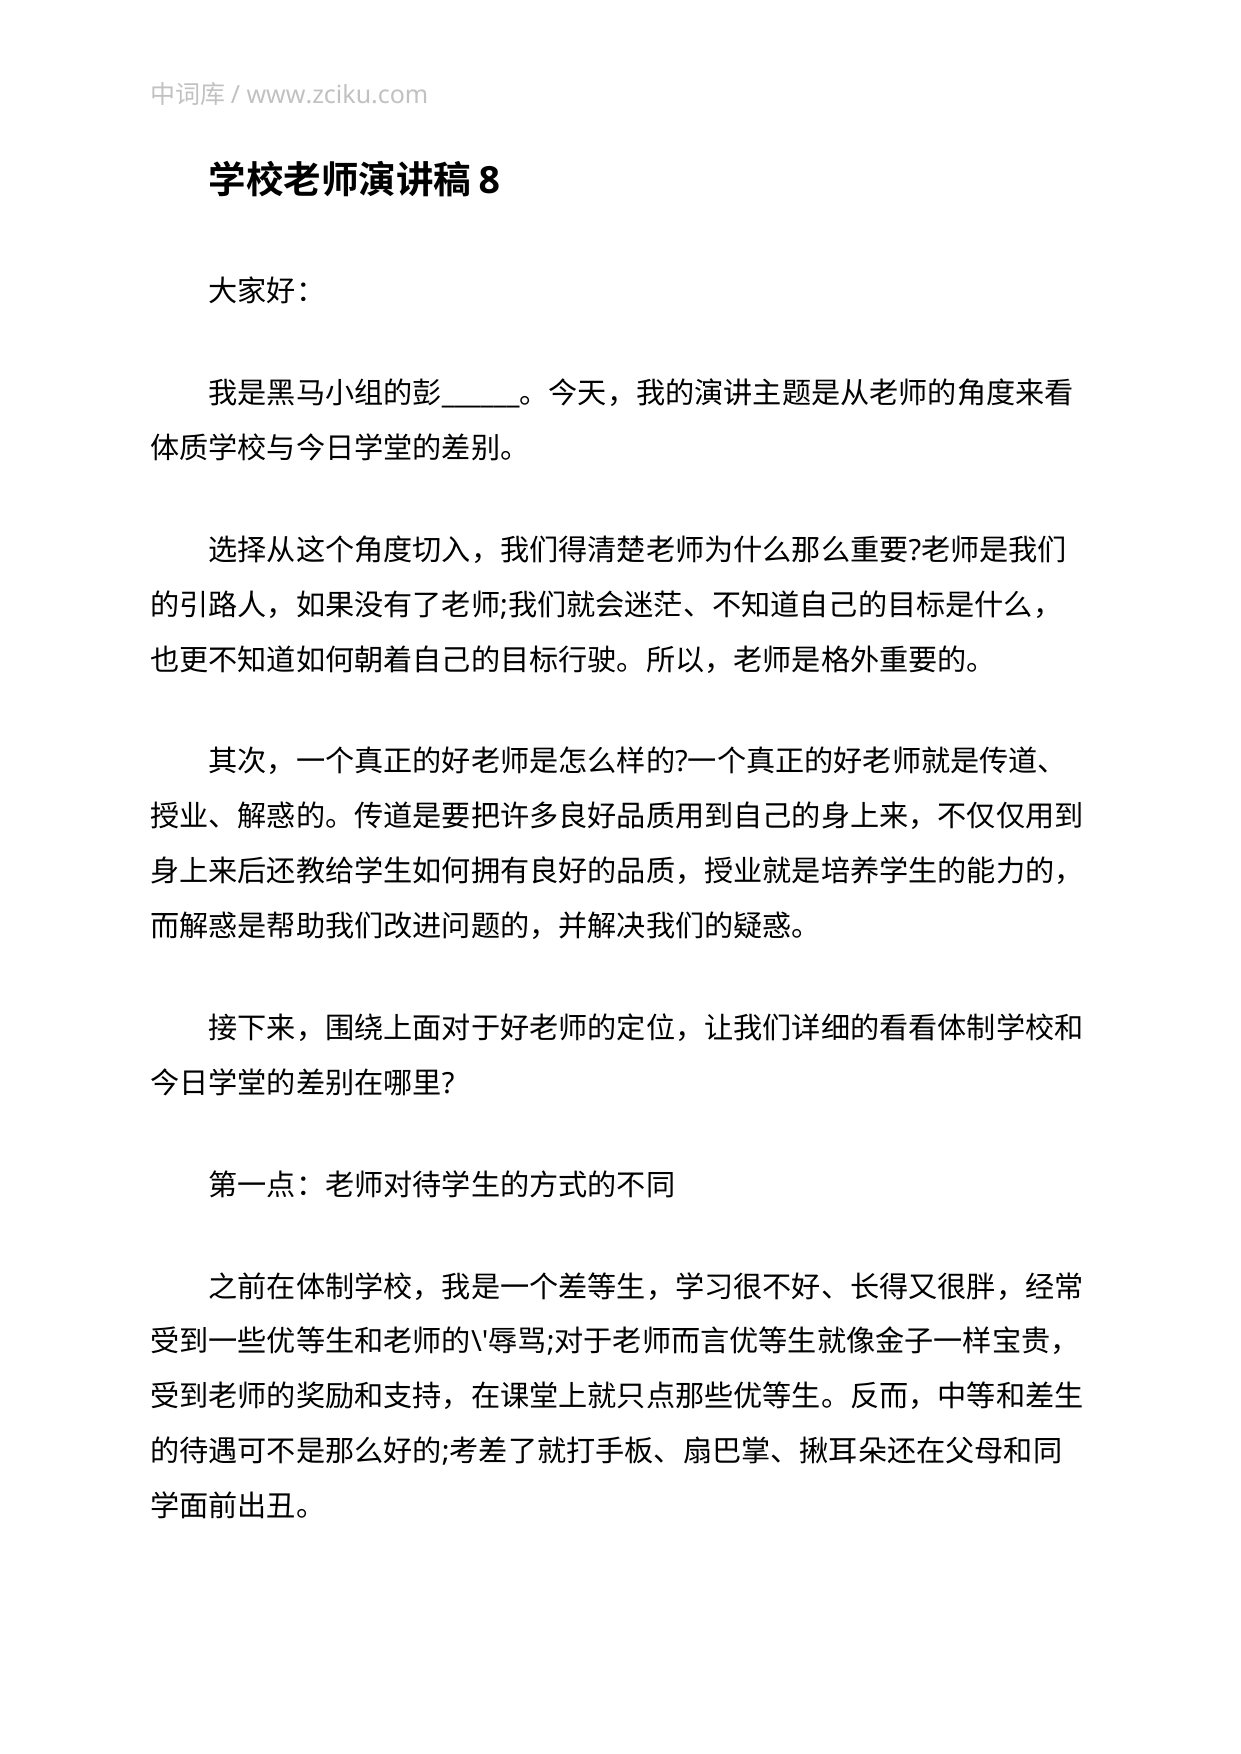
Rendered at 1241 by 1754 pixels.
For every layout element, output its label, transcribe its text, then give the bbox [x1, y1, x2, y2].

text 学校老师演讲稿8 [150, 150, 1090, 204]
text 之前在体制学校，我是一个差等生，学习很不好、长得又很胖，经常受到一些优等生和老师的\'辱骂;对于老师而言优等生就像金子一样宝贵，受到老师的奖励和支持，在课堂上就只点那些优等生。反而，中等和差生的待遇可不是那么好的;考差了就打手板、扇巴掌、揪耳朵还在父母和同学面前出丑。 [150, 1263, 1090, 1525]
text 选择从这个角度切入，我们得清楚老师为什么那么重要?老师是我们的引路人，如果没有了老师;我们就会迷茫、不知道自己的目标是什么，也更不知道如何朝着自己的目标行驶。所以，老师是格外重要的。 [150, 526, 1090, 678]
text 其次，一个真正的好老师是怎么样的?一个真正的好老师就是传道、授业、解惑的。传道是要把许多良好品质用到自己的身上来，不仅仅用到身上来后还教给学生如何拥有良好的品质，授业就是培养学生的能力的，而解惑是帮助我们改进问题的，并解决我们的疑惑。 [150, 738, 1090, 945]
text 我是黑马小组的彭______。今天，我的演讲主题是从老师的角度来看体质学校与今日学堂的差别。 [150, 369, 1090, 467]
text 接下来，围绕上面对于好老师的定位，让我们详细的看看体制学校和今日学堂的差别在哪里? [150, 1004, 1090, 1102]
text 大家好： [150, 268, 1090, 310]
text 第一点：老师对待学生的方式的不同 [150, 1161, 1090, 1204]
